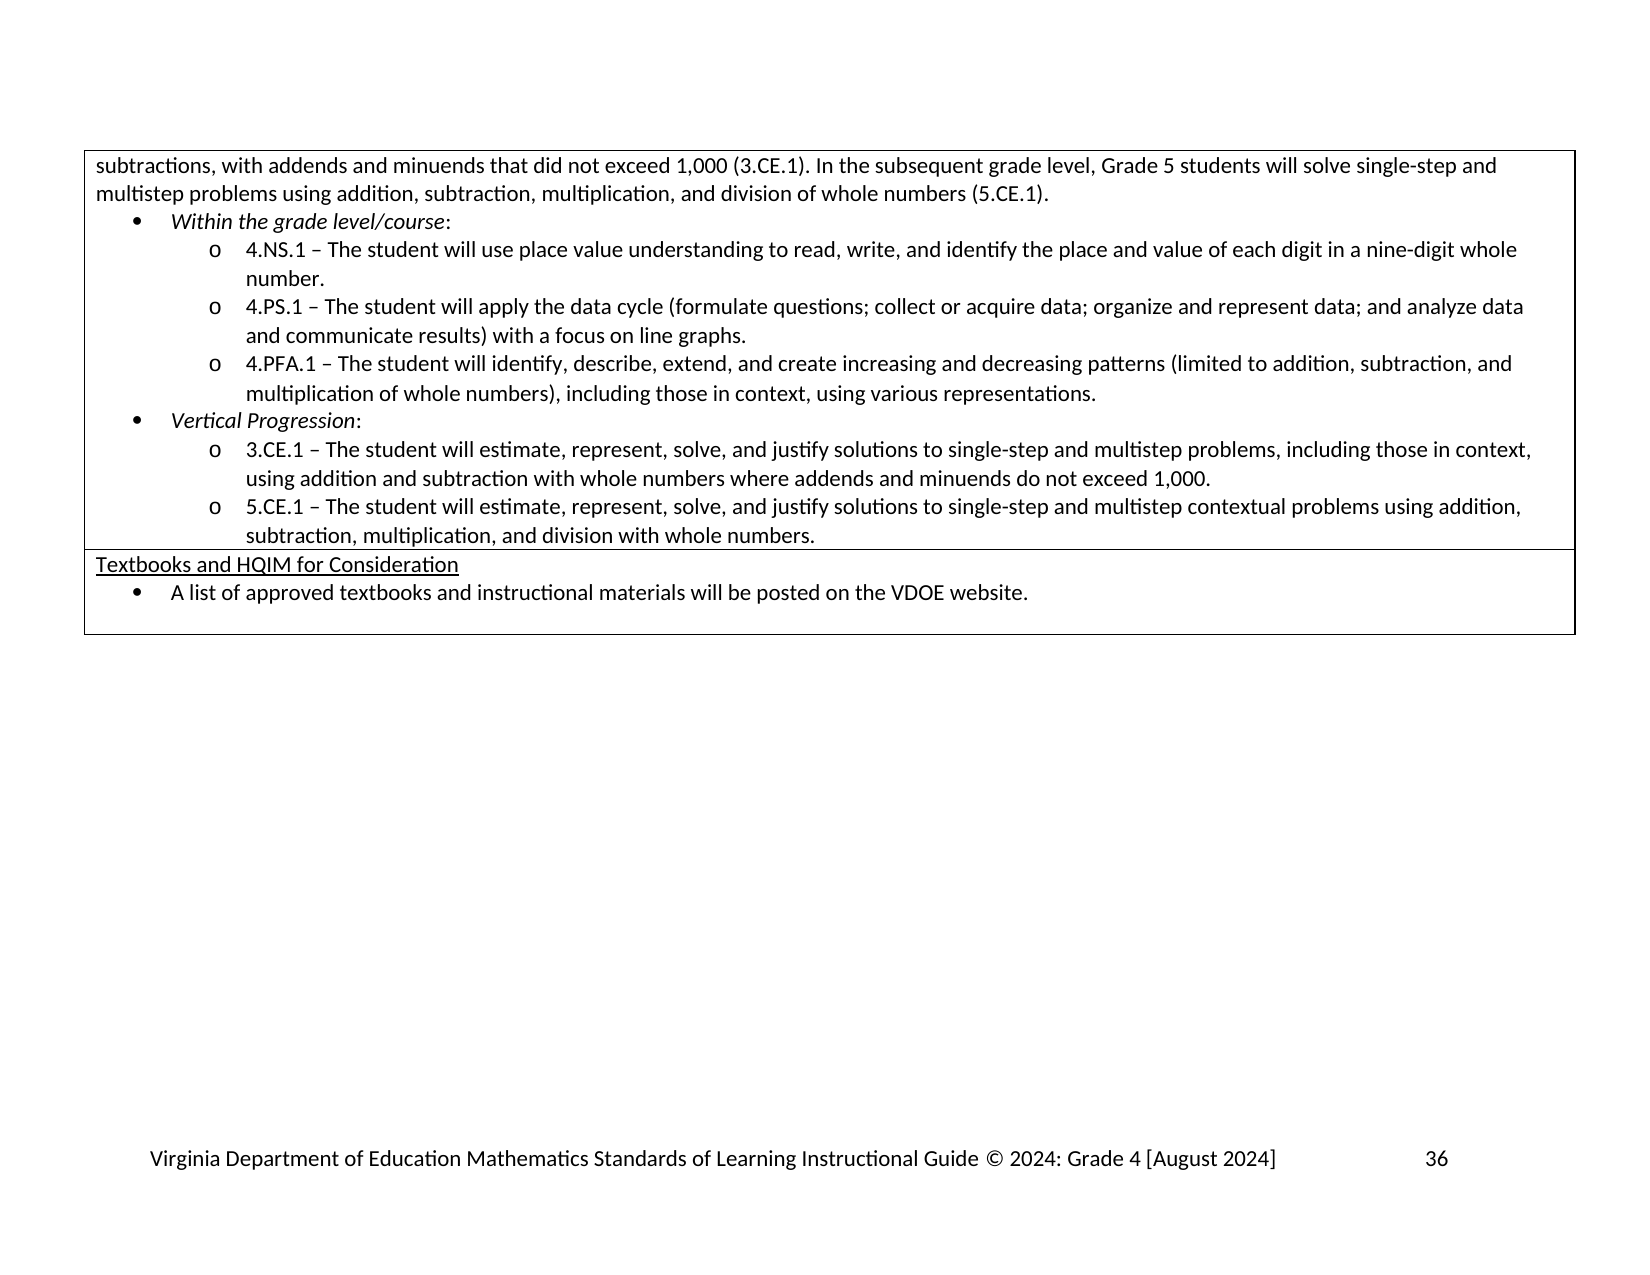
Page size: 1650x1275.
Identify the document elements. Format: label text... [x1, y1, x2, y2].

table_cell Textbooks and HQIM for Consideration A list of approved textbooks and instructional materials will be posted on the VDOE website. [85, 550, 1574, 634]
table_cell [85, 151, 1574, 549]
